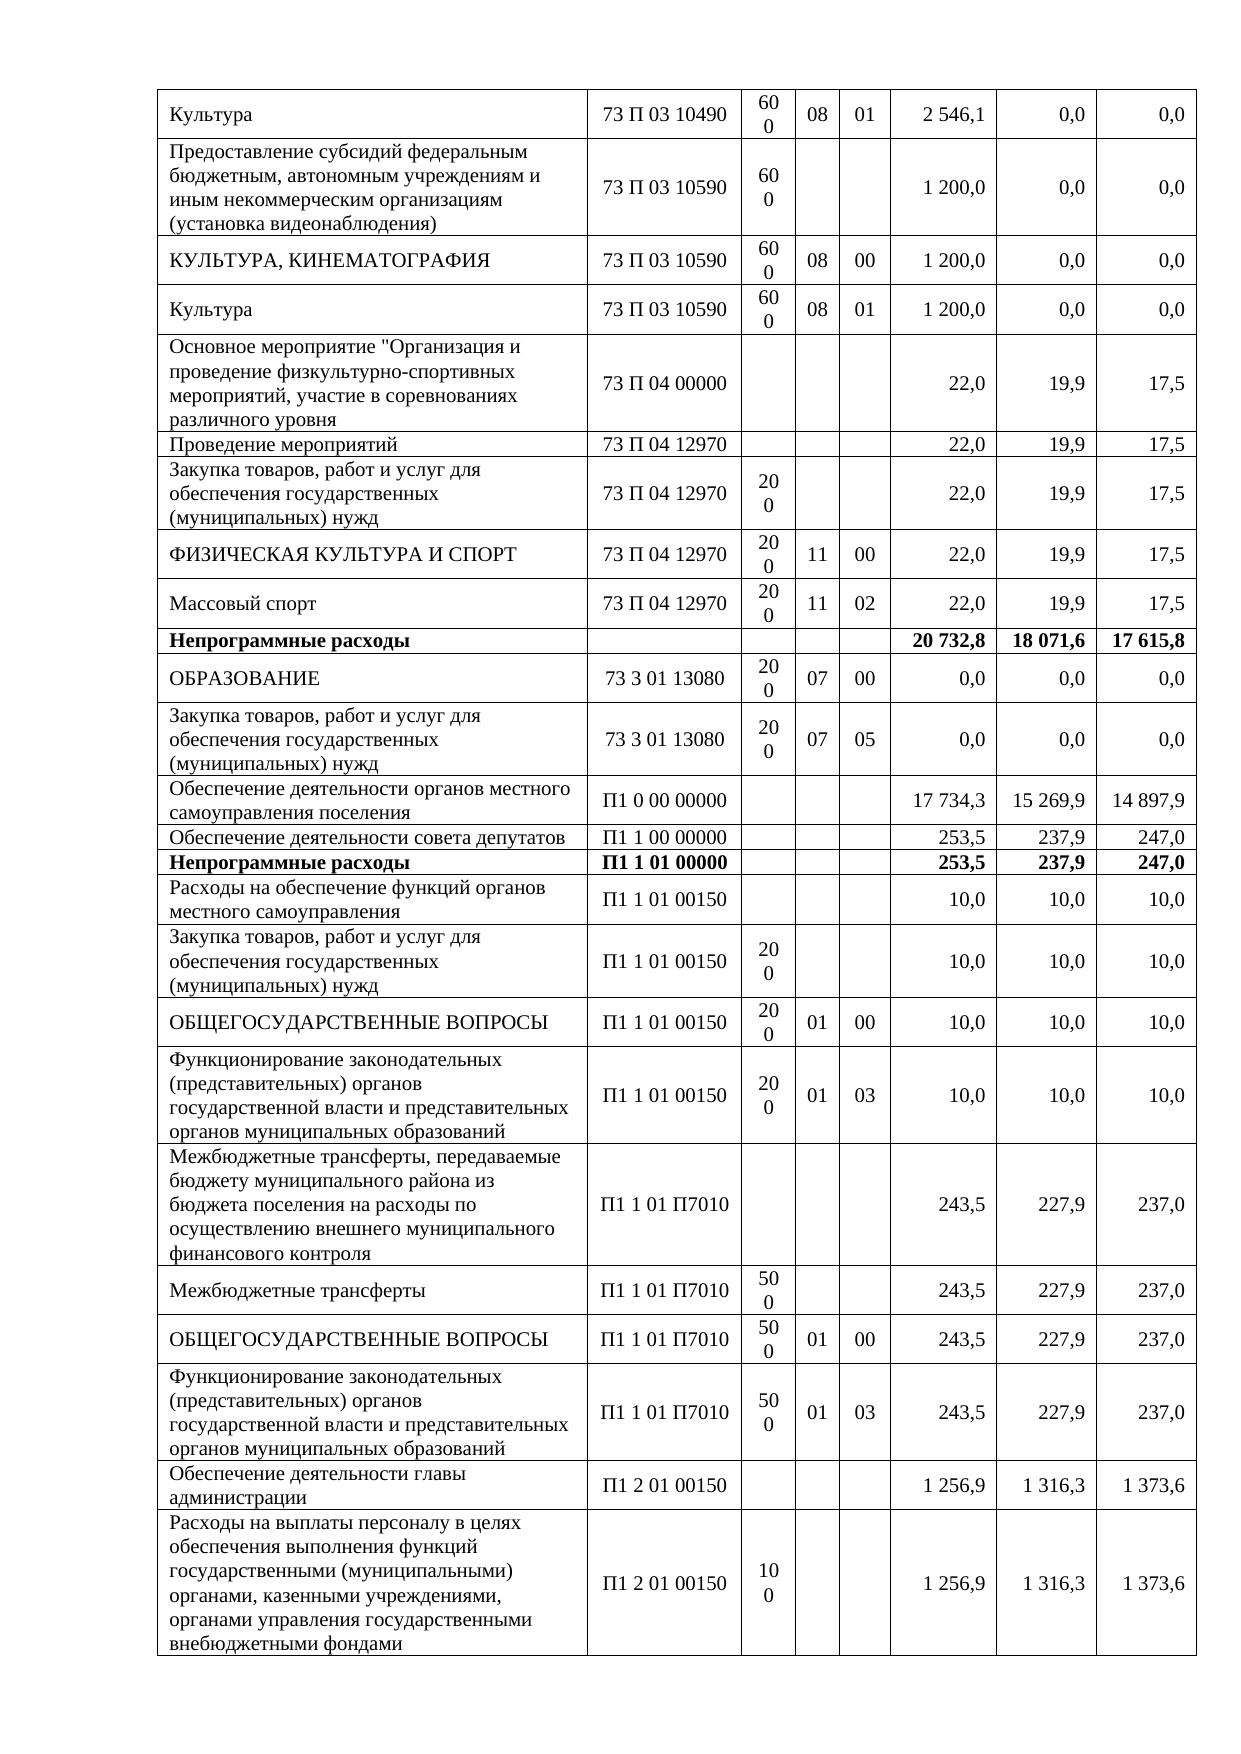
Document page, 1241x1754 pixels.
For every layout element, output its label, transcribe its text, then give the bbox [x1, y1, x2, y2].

table_cell Проведение мероприятий [158, 432, 587, 456]
table_cell [796, 1510, 839, 1655]
table_cell 10,0 [1097, 925, 1196, 997]
table_cell 200 [742, 579, 795, 627]
table_cell 200 [742, 925, 795, 997]
table_cell 237,9 [997, 850, 1096, 874]
table_cell [742, 335, 795, 431]
table_cell 19,9 [997, 457, 1096, 529]
table_cell [840, 432, 890, 456]
table_cell ОБЩЕГОСУДАРСТВЕННЫЕ ВОПРОСЫ [158, 998, 587, 1046]
table_cell [742, 776, 795, 824]
table_cell 22,0 [891, 335, 996, 431]
table_cell 200 [742, 457, 795, 529]
table_cell 15 269,9 [997, 776, 1096, 824]
table_cell 10,0 [1097, 998, 1196, 1046]
table_cell Межбюджетные трансферты, передаваемые бюджету муниципального района из бюджета поселения на расходы по осуществлению внешнего муниципального финансового контроля [158, 1144, 587, 1264]
table_cell 73 3 01 13080 [588, 703, 741, 775]
table_cell [796, 776, 839, 824]
table_cell 0,0 [997, 285, 1096, 333]
table_cell Функционирование законодательных (представительных) органов государственной власти и представительных органов муниципальных образований [158, 1047, 587, 1143]
table_cell 00 [840, 236, 890, 284]
table_cell П1 1 00 00000 [588, 825, 741, 849]
table_cell 10,0 [997, 925, 1096, 997]
table_cell 22,0 [891, 530, 996, 578]
table_cell 17,5 [1097, 432, 1196, 456]
table_cell 03 [840, 1364, 890, 1460]
table_cell 73 П 03 10490 [588, 90, 741, 138]
table_cell Закупка товаров, работ и услуг для обеспечения государственных (муниципальных) нужд [158, 457, 587, 529]
table_cell 0,0 [997, 703, 1096, 775]
table_cell 253,5 [891, 825, 996, 849]
table_cell 02 [840, 579, 890, 627]
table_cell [158, 139, 587, 235]
table_cell 0,0 [997, 90, 1096, 138]
table_cell 243,5 [891, 1364, 996, 1460]
table_cell П1 1 01 П7010 [588, 1364, 741, 1460]
table_cell [796, 875, 839, 923]
table_cell 1 256,9 [891, 1461, 996, 1509]
table_cell [742, 629, 795, 652]
table_cell 01 [796, 1047, 839, 1143]
table_cell П1 0 00 00000 [588, 776, 741, 824]
table_cell [840, 850, 890, 874]
table_cell [840, 776, 890, 824]
table_cell 243,5 [891, 1144, 996, 1264]
table_cell 247,0 [1097, 825, 1196, 849]
table_cell 0,0 [1097, 236, 1196, 284]
table_cell 00 [840, 654, 890, 702]
table_cell 200 [742, 703, 795, 775]
table_cell 0,0 [1097, 285, 1196, 333]
table_cell Массовый спорт [158, 579, 587, 627]
table_cell 07 [796, 654, 839, 702]
table_cell 600 [742, 90, 795, 138]
table_cell Основное мероприятие "Организация и проведение физкультурно-спортивных мероприятий, участие в соревнованиях различного уровня [158, 335, 587, 431]
table_cell 73 П 04 00000 [588, 335, 741, 431]
table_cell Непрограммные расходы [158, 850, 587, 874]
table_cell [840, 457, 890, 529]
table_cell 17,5 [1097, 579, 1196, 627]
table_cell 10,0 [1097, 875, 1196, 923]
table_cell 237,9 [997, 825, 1096, 849]
table_cell 19,9 [997, 432, 1096, 456]
table_cell 0,0 [997, 139, 1096, 235]
table_cell 600 [742, 139, 795, 235]
table_cell 18 071,6 [997, 629, 1096, 652]
table_cell 2 546,1 [891, 90, 996, 138]
table_cell Межбюджетные трансферты [158, 1266, 587, 1314]
table_cell 500 [742, 1315, 795, 1363]
table_cell 237,0 [1097, 1266, 1196, 1314]
table_cell 243,5 [891, 1266, 996, 1314]
table_cell [742, 875, 795, 923]
table_cell [796, 1461, 839, 1509]
table_cell 253,5 [891, 850, 996, 874]
table_cell 200 [742, 654, 795, 702]
table_cell 0,0 [1097, 90, 1196, 138]
table_cell 243,5 [891, 1315, 996, 1363]
table_cell 500 [742, 1266, 795, 1314]
table_cell [840, 825, 890, 849]
table_cell 19,9 [997, 530, 1096, 578]
table_cell 600 [742, 285, 795, 333]
table_cell 11 [796, 530, 839, 578]
table_cell 0,0 [1097, 139, 1196, 235]
table_cell 17,5 [1097, 457, 1196, 529]
table_cell [588, 629, 741, 652]
table_cell [840, 629, 890, 652]
table_cell 0,0 [1097, 703, 1196, 775]
table_cell КУЛЬТУРА, КИНЕМАТОГРАФИЯ [158, 236, 587, 284]
table_cell 0,0 [891, 654, 996, 702]
table_cell [796, 825, 839, 849]
table_cell [796, 139, 839, 235]
table_cell 600 [742, 236, 795, 284]
table_cell 05 [840, 703, 890, 775]
table_cell 20 732,8 [891, 629, 996, 652]
table_cell П1 1 01 00150 [588, 925, 741, 997]
table_cell 73 3 01 13080 [588, 654, 741, 702]
table_cell 227,9 [997, 1266, 1096, 1314]
table_cell П1 1 01 П7010 [588, 1315, 741, 1363]
table_cell 22,0 [891, 457, 996, 529]
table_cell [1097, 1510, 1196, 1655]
table_cell 200 [742, 1047, 795, 1143]
table_cell 227,9 [997, 1315, 1096, 1363]
table_cell 10,0 [891, 925, 996, 997]
table_cell Культура [158, 90, 587, 138]
table_cell [796, 432, 839, 456]
table_cell 19,9 [997, 335, 1096, 431]
table_cell П1 1 01 П7010 [588, 1266, 741, 1314]
table_cell 11 [796, 579, 839, 627]
table_cell [796, 925, 839, 997]
table_cell [796, 335, 839, 431]
table_cell [840, 925, 890, 997]
table_cell 73 П 04 12970 [588, 432, 741, 456]
table_cell 73 П 03 10590 [588, 236, 741, 284]
table_cell Расходы на выплаты персоналу в целях обеспечения выполнения функций государственными (муниципальными) органами, казенными учреждениями, органами управления государственными внебюджетными фондами [158, 1510, 587, 1655]
table_cell П1 1 01 00000 [588, 850, 741, 874]
table_cell П1 1 01 П7010 [588, 1144, 741, 1264]
table_cell [742, 1461, 795, 1509]
table_cell 227,9 [997, 1364, 1096, 1460]
table_cell 237,0 [1097, 1315, 1196, 1363]
table_cell [840, 1144, 890, 1264]
table_cell 00 [840, 1315, 890, 1363]
table_cell П1 1 01 00150 [588, 1047, 741, 1143]
table_cell 73 П 04 12970 [588, 530, 741, 578]
table_cell Обеспечение деятельности главы администрации [158, 1461, 587, 1509]
table_cell 0,0 [997, 236, 1096, 284]
table_cell [742, 850, 795, 874]
table_cell 03 [840, 1047, 890, 1143]
table_cell 17,5 [1097, 335, 1196, 431]
table_cell 73 П 04 12970 [588, 579, 741, 627]
table_cell 01 [796, 998, 839, 1046]
table_cell 227,9 [997, 1144, 1096, 1264]
table_cell 1 316,3 [997, 1461, 1096, 1509]
table_cell 19,9 [997, 579, 1096, 627]
table_cell [742, 825, 795, 849]
table_cell П1 2 01 00150 [588, 1510, 741, 1655]
table_cell 247,0 [1097, 850, 1196, 874]
table_cell 73 П 03 10590 [588, 285, 741, 333]
table_cell 237,0 [1097, 1144, 1196, 1264]
table_cell 10,0 [891, 1047, 996, 1143]
table_cell 17 734,3 [891, 776, 996, 824]
table_cell Закупка товаров, работ и услуг для обеспечения государственных (муниципальных) нужд [158, 703, 587, 775]
table_cell Закупка товаров, работ и услуг для обеспечения государственных (муниципальных) нужд [158, 925, 587, 997]
table_cell П1 2 01 00150 [588, 1461, 741, 1509]
table_cell 1 200,0 [891, 285, 996, 333]
table_cell 17 615,8 [1097, 629, 1196, 652]
table_cell ФИЗИЧЕСКАЯ КУЛЬТУРА И СПОРТ [158, 530, 587, 578]
table_cell 73 П 04 12970 [588, 457, 741, 529]
table_cell 10,0 [891, 998, 996, 1046]
table_cell 100 [742, 1510, 795, 1655]
table_cell [840, 139, 890, 235]
table_cell [796, 850, 839, 874]
table_cell Обеспечение деятельности совета депутатов [158, 825, 587, 849]
table_cell П1 1 01 00150 [588, 875, 741, 923]
table_cell 1 200,0 [891, 139, 996, 235]
table_cell [840, 1266, 890, 1314]
table_cell [840, 875, 890, 923]
table_cell 22,0 [891, 432, 996, 456]
table_cell Обеспечение деятельности органов местного самоуправления поселения [158, 776, 587, 824]
table_cell 00 [840, 530, 890, 578]
table_cell Культура [158, 285, 587, 333]
table_cell [796, 1144, 839, 1264]
table_cell 01 [840, 285, 890, 333]
table_cell Функционирование законодательных (представительных) органов государственной власти и представительных органов муниципальных образований [158, 1364, 587, 1460]
table_cell [796, 629, 839, 652]
table_cell 200 [742, 998, 795, 1046]
table_cell 1 256,9 [891, 1510, 996, 1655]
table_cell 10,0 [997, 875, 1096, 923]
table_cell 10,0 [997, 1047, 1096, 1143]
table_cell 00 [840, 998, 890, 1046]
table_cell 500 [742, 1364, 795, 1460]
table_cell [840, 1510, 890, 1655]
table_cell 08 [796, 90, 839, 138]
table_cell 200 [742, 530, 795, 578]
table_cell [796, 1266, 839, 1314]
table_cell 1 316,3 [997, 1510, 1096, 1655]
table_cell 10,0 [997, 998, 1096, 1046]
table_cell 73 П 03 10590 [588, 139, 741, 235]
table_cell [742, 1144, 795, 1264]
table_cell 08 [796, 285, 839, 333]
table_cell 0,0 [891, 703, 996, 775]
table_cell 0,0 [1097, 654, 1196, 702]
table_cell 1 373,6 [1097, 1461, 1196, 1509]
table_cell 08 [796, 236, 839, 284]
table_cell 01 [796, 1315, 839, 1363]
table_cell 14 897,9 [1097, 776, 1196, 824]
table_cell П1 1 01 00150 [588, 998, 741, 1046]
table_cell 0,0 [997, 654, 1096, 702]
table_cell 1 200,0 [891, 236, 996, 284]
table_cell 237,0 [1097, 1364, 1196, 1460]
table_cell 22,0 [891, 579, 996, 627]
table_cell 17,5 [1097, 530, 1196, 578]
table_cell [796, 457, 839, 529]
table_cell [840, 1461, 890, 1509]
table_cell Непрограммные расходы [158, 629, 587, 652]
table_cell 10,0 [1097, 1047, 1196, 1143]
table_cell ОБРАЗОВАНИЕ [158, 654, 587, 702]
table_cell [840, 335, 890, 431]
table_cell 01 [796, 1364, 839, 1460]
table_cell ОБЩЕГОСУДАРСТВЕННЫЕ ВОПРОСЫ [158, 1315, 587, 1363]
table_cell [742, 432, 795, 456]
table_cell 07 [796, 703, 839, 775]
table_cell 01 [840, 90, 890, 138]
table_cell Расходы на обеспечение функций органов местного самоуправления [158, 875, 587, 923]
table_cell 10,0 [891, 875, 996, 923]
